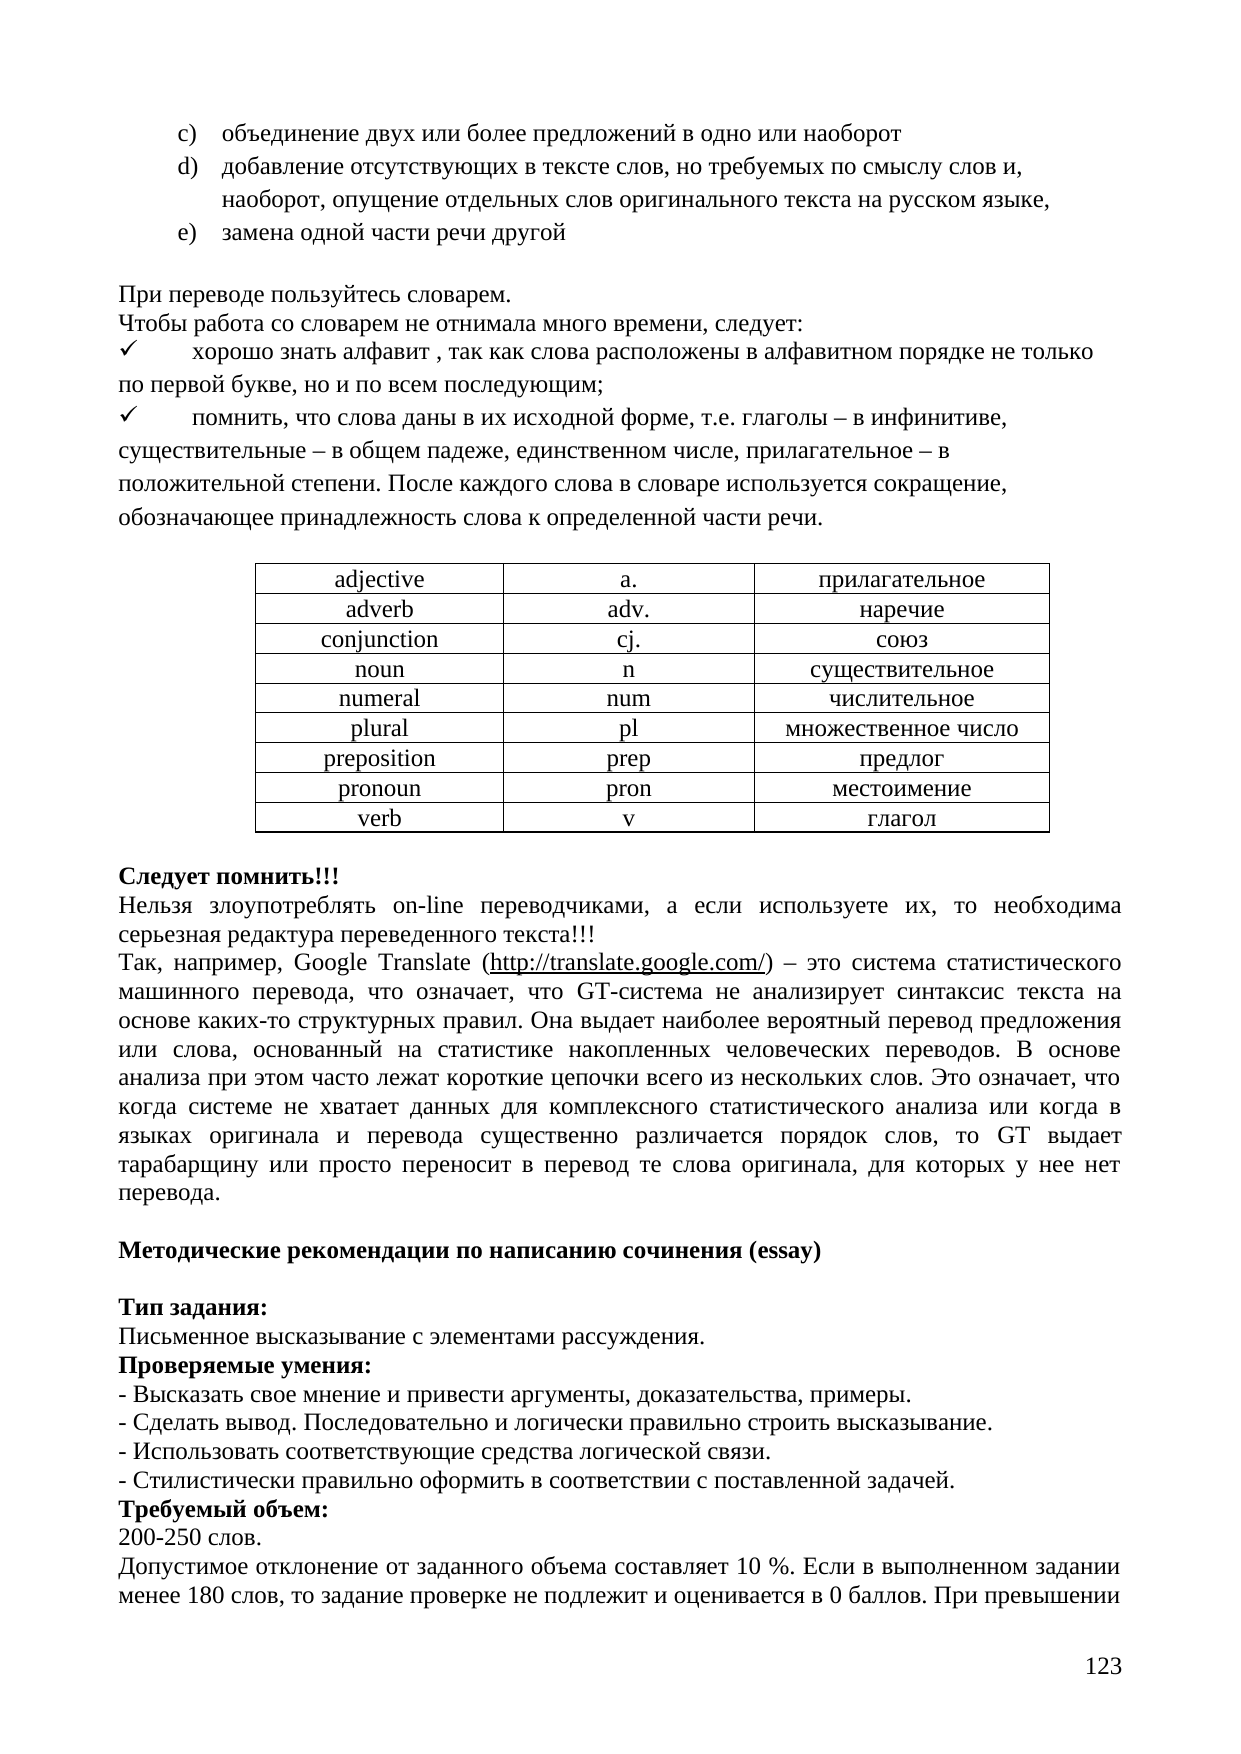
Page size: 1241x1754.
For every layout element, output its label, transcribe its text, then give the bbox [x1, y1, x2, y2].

text - Использовать соответствующие средства логической связи. [118, 1436, 1122, 1465]
text Проверяемые умения: [118, 1350, 1122, 1379]
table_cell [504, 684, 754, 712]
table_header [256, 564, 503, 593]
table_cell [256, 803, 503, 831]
text Следует помнить!!! [118, 861, 1122, 890]
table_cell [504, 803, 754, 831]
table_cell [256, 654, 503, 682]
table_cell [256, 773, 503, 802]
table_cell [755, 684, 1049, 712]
text - Стилистически правильно оформить в соответствии с поставленной задачей. [118, 1465, 1122, 1494]
list хорошо знать алфавит , так как слова расположены в алфавитном порядке не только по первой букве, но и по всем последующим; [118, 336, 1122, 398]
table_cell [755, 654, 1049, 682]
text При переводе пользуйтесь словарем. [118, 279, 1122, 308]
text Чтобы работа со словарем не отнимала много времени, следует: [118, 308, 1122, 336]
text - Сделать вывод. Последовательно и логически правильно строить высказывание. [118, 1407, 1122, 1436]
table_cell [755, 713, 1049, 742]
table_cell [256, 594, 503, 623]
text Нельзя злоупотреблять on-line переводчиками, а если используете их, то необходима серьезная редактура переведенного текста!!! [118, 890, 1122, 947]
text Тип задания: [118, 1292, 1122, 1321]
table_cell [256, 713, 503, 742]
list объединение двух или более предложений в одно или наоборот [177, 118, 1122, 147]
text Методические рекомендации по написанию сочинения (essay) [118, 1235, 1122, 1264]
text Требуемый объем: [118, 1494, 1122, 1522]
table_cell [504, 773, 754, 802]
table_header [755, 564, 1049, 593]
list замена одной части речи другой [177, 217, 1122, 246]
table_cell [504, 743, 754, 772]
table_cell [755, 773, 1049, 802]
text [118, 1551, 1122, 1609]
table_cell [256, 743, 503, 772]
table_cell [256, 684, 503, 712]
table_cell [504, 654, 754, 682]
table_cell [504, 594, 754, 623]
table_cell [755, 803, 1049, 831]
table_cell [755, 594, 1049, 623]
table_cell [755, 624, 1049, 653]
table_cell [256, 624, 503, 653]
text - Высказать свое мнение и привести аргументы, доказательства, примеры. [118, 1379, 1122, 1407]
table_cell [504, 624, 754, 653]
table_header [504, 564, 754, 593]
list добавление отсутствующих в тексте слов, но требуемых по смыслу слов и, наоборот, опущение отдельных слов оригинального текста на русском языке, [177, 151, 1122, 213]
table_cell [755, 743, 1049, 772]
text Письменное высказывание с элементами рассуждения. [118, 1321, 1122, 1350]
list помнить, что слова даны в их исходной форме, т.е. глаголы – в инфинитиве, существительные – в общем падеже, единственном числе, прилагательное – в положительной степени. После каждого слова в словаре используется сокращение, обозначающее принадлежность слова к определенной части речи. [118, 402, 1122, 530]
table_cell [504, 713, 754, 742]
text 200-250 слов. [118, 1522, 1122, 1551]
text Так, например, Google Translate (http://translate.google.com/) – это система статистического машинного перевода, что означает, что GT-система не анализирует синтаксис текста на основе каких-то структурных правил. Она выдает наиболее вероятный перевод предложения или слова, основанный на статистике накопленных человеческих переводов. В основе анализа при этом часто лежат короткие цепочки всего из нескольких слов. Это означает, что когда системе не хватает данных для комплексного статистического анализа или когда в языках оригинала и перевода существенно различается порядок слов, то GT выдает тарабарщину или просто переносит в перевод те слова оригинала, для которых у нее нет перевода. [118, 947, 1122, 1206]
